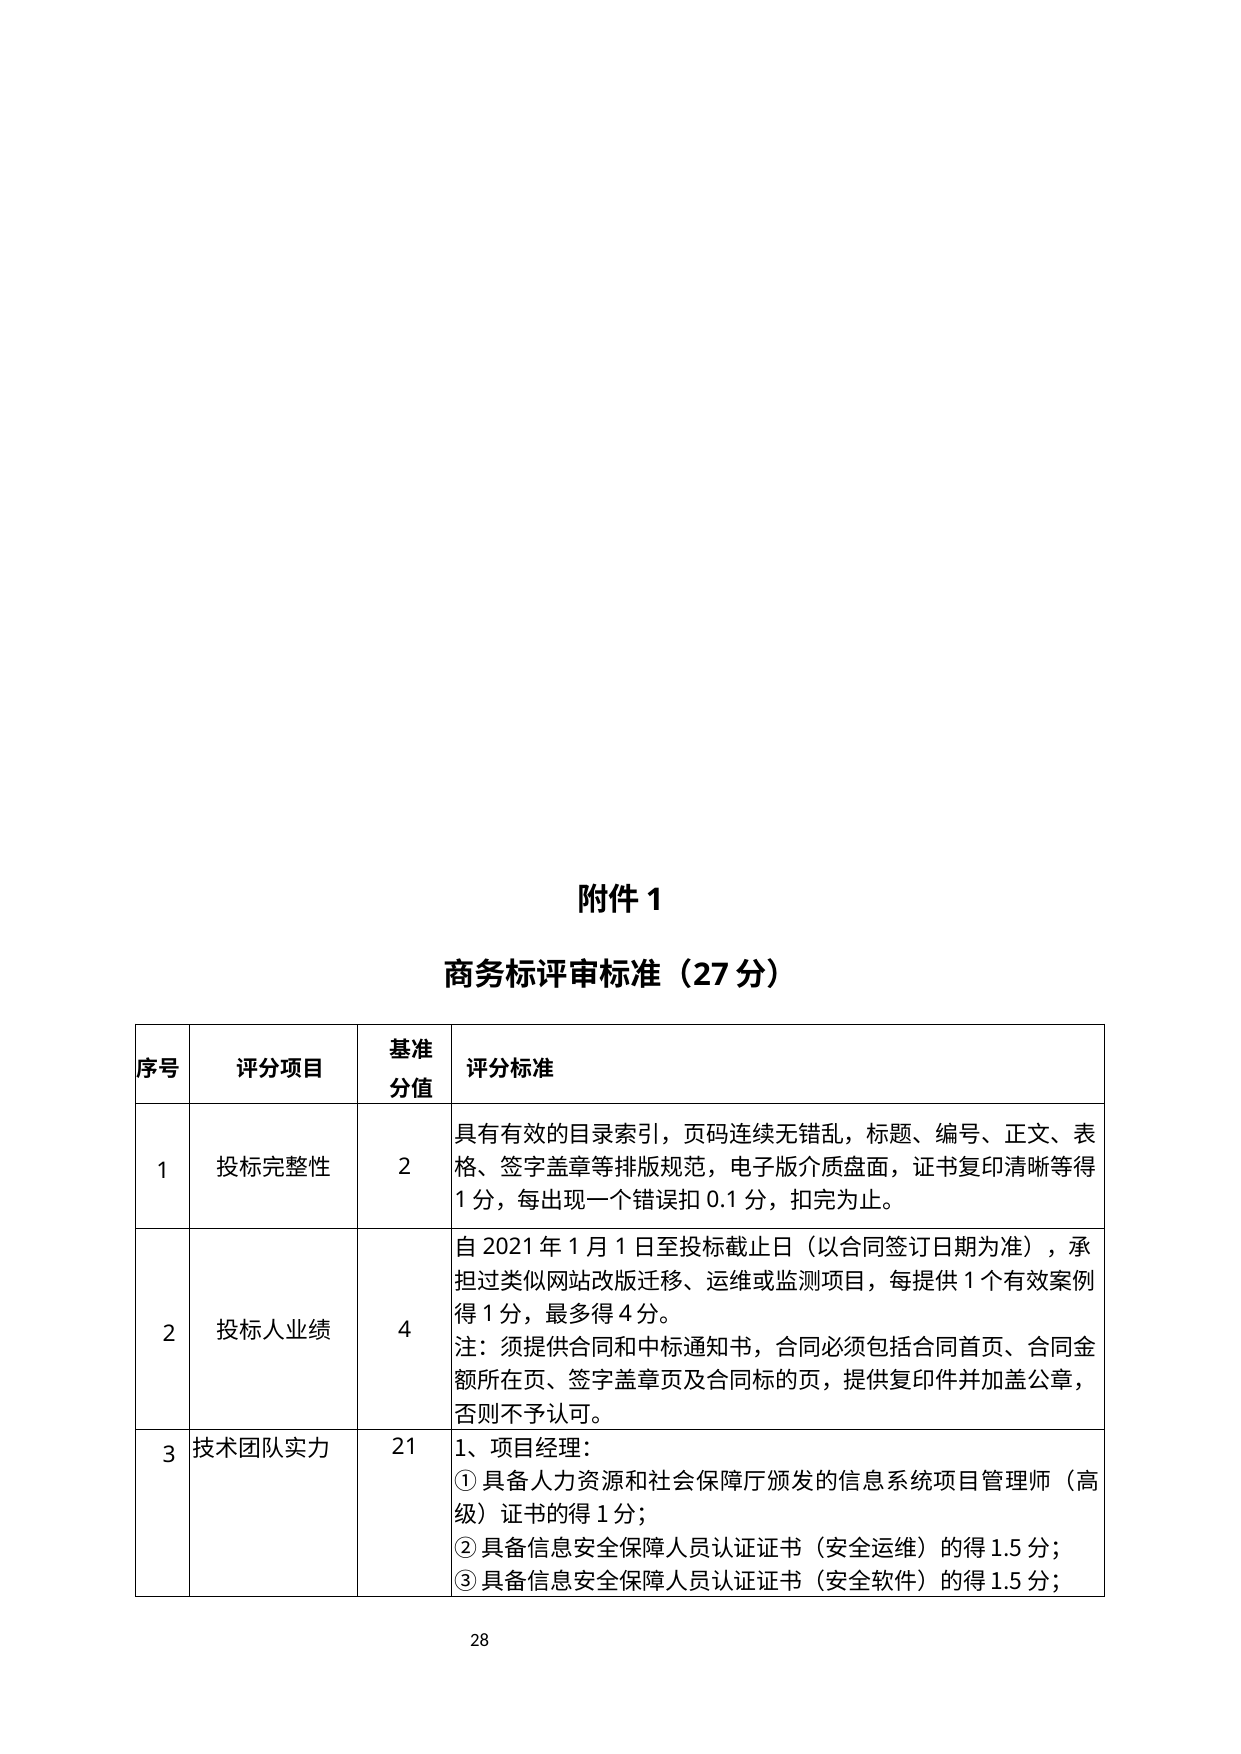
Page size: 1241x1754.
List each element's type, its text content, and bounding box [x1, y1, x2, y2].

table_cell 自 2021年 1 月 1 日至投标截止日（以合同签订日期为准），承担过类似网站改版迁移、运维或监测项目，每提供1个有效案例得1分，最多得4分。 注：须提供合同和中标通知书，合同必须包括合同首页、合同金额所在页、签字盖章页及合同标的页，提供复印件并加盖公章，否则不予认可。 [452, 1229, 1104, 1429]
table_cell 3 [136, 1430, 189, 1596]
table_header 评分标准 [452, 1025, 1104, 1103]
table_cell 2 [136, 1229, 189, 1429]
text 商务标评审标准（27分） [187, 949, 1053, 994]
table_header 基准 分值 [358, 1025, 451, 1103]
table_header 序号 [136, 1025, 189, 1103]
table_cell 投标人业绩 [190, 1229, 357, 1429]
table_cell 1 [136, 1104, 189, 1228]
table_cell 技术团队实力 [190, 1430, 357, 1596]
table_cell 21 [358, 1430, 451, 1596]
table_cell 4 [358, 1229, 451, 1429]
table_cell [452, 1430, 1104, 1596]
text 附件1 [187, 874, 1053, 920]
table_cell 具有有效的目录索引，页码连续无错乱，标题、编号、正文、表格、签字盖章等排版规范，电子版介质盘面，证书复印清晰等得1分，每出现一个错误扣 0.1 分，扣完为止。 [452, 1104, 1104, 1228]
table_cell 2 [358, 1104, 451, 1228]
table_header 评分项目 [190, 1025, 357, 1103]
table_cell 投标完整性 [190, 1104, 357, 1228]
